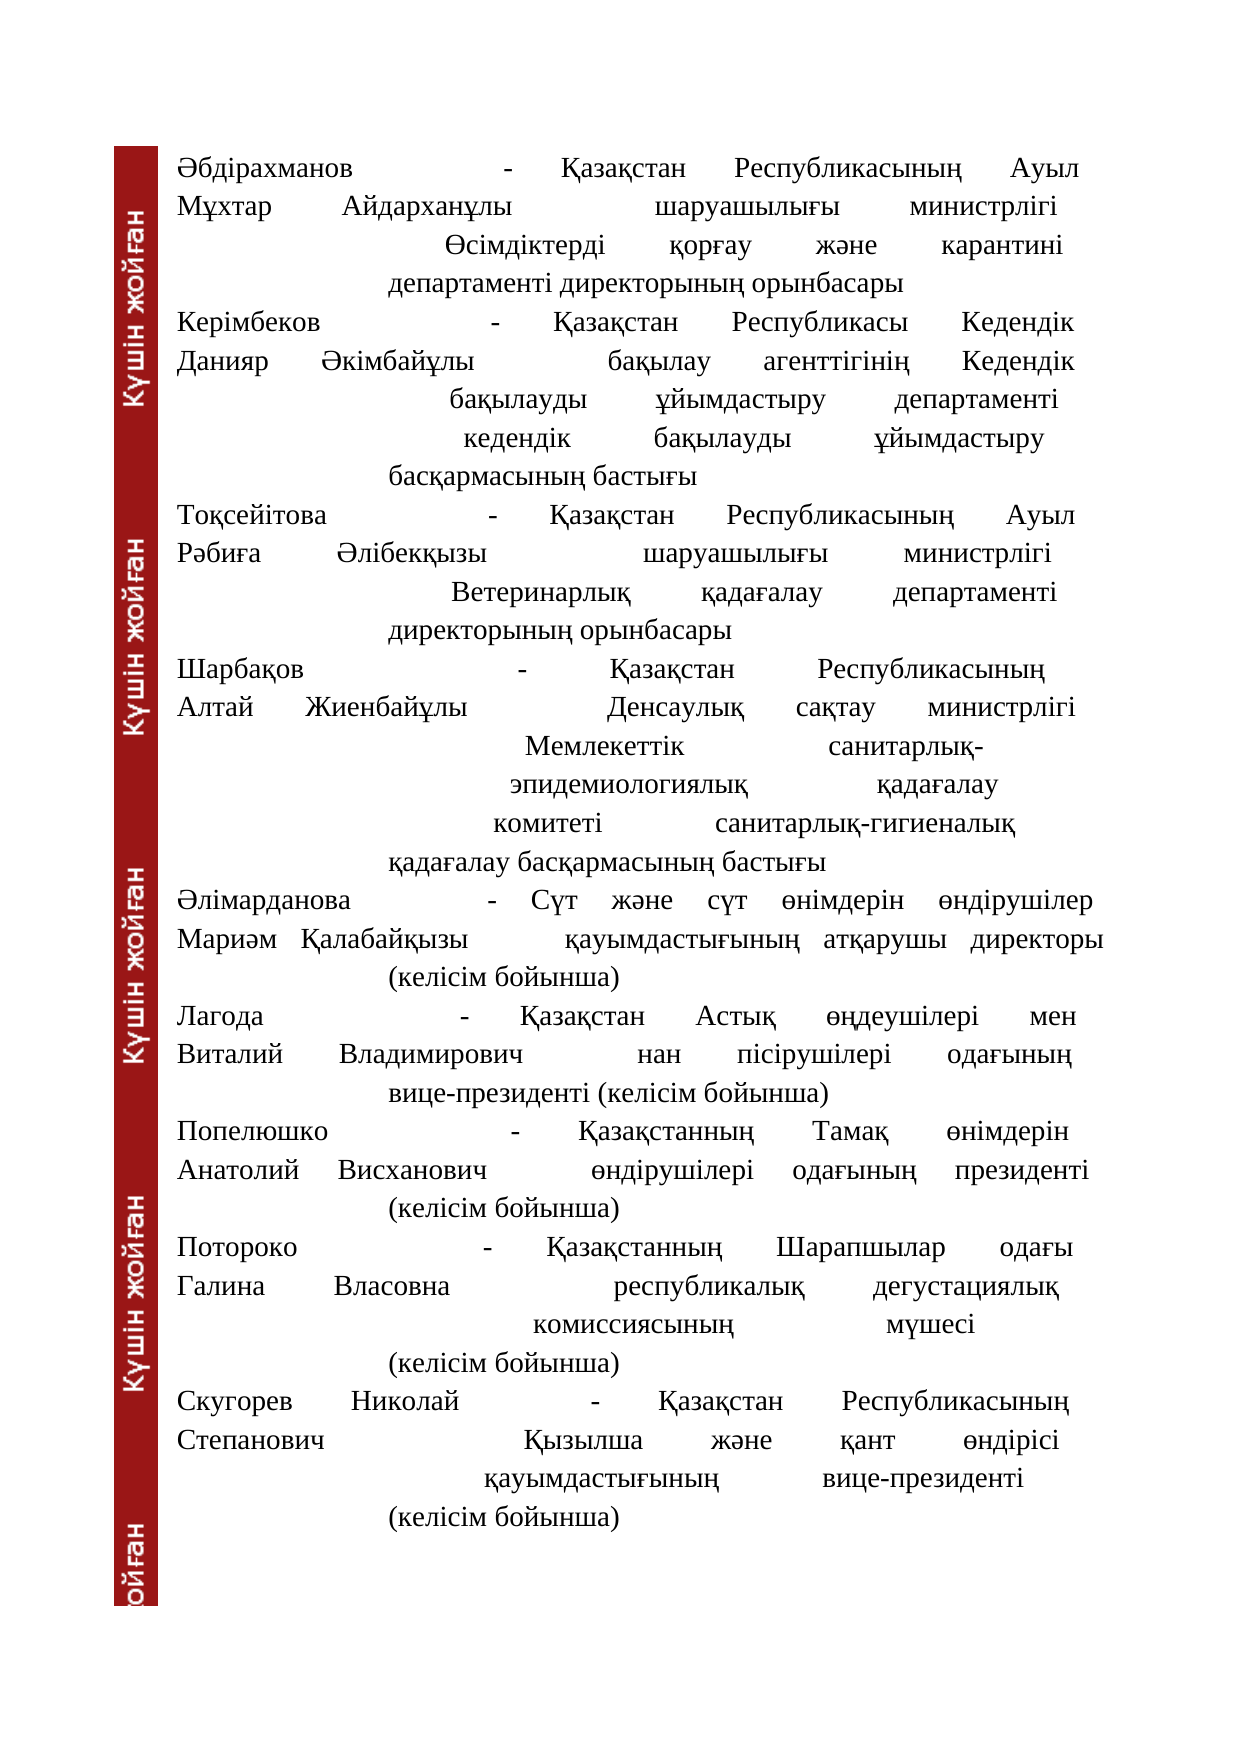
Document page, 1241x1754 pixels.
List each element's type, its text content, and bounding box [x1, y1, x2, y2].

picture [114, 877, 158, 882]
text Әлiмарданова - Сүт және сүт өнiмдерiн өндiрушiлер Мариәм Қалабайқызы қауымдастығының атқарушы директоры (келiсiм бойынша) [112, 882, 1128, 993]
picture [114, 646, 158, 651]
picture [114, 299, 158, 304]
text Потороко - Қазақстанның Шарапшылар одағы Галина Власовна республикалық дегустациялық комиссиясының мүшесi (келiсiм бойынша) [112, 1229, 1128, 1378]
picture [114, 1532, 158, 1606]
picture [114, 1378, 158, 1383]
picture [114, 993, 158, 998]
text Лагода - Қазақстан Астық өңдеушiлерi мен Виталий Владимирович нан пiсiрушiлерi одағының вице-президентi (келiсiм бойынша) [112, 998, 1128, 1108]
picture [114, 1224, 158, 1229]
text Тоқсейiтова - Қазақстан Республикасының Ауыл Рәбиға Әлiбекқызы шаруашылығы министрлiгi Ветеринарлық қадағалау департаментi директорының орынбасары [112, 497, 1128, 646]
picture [114, 1108, 158, 1113]
text Керiмбеков - Қазақстан Республикасы Кедендiк Данияр Әкiмбайұлы бақылау агенттiгiнiң Кедендiк бақылауды ұйымдастыру департаментi кедендiк бақылауды ұйымдастыру басқармасының бастығы [112, 304, 1128, 492]
text Әбдiрахманов - Қазақстан Республикасының Ауыл Мұхтар Айдарханұлы шаруашылығы министрлiгi Өсiмдiктердi қорғау және карантинi департаментi директорының орынбасары [112, 150, 1128, 299]
picture [114, 492, 158, 497]
text Скугорев Николай - Қазақстан Республикасының Степанович Қызылша және қант өндiрiсi қауымдастығының вице-президентi (келiсiм бойынша) [112, 1383, 1128, 1532]
text Попелюшко - Қазақстанның Тамақ өнiмдерiн Анатолий Висханович өндiрушiлерi одағының президентi (келiсiм бойынша) [112, 1113, 1128, 1224]
text Шарбақов - Қазақстан Республикасының Алтай Жиенбайұлы Денсаулық сақтау министрлiгi Мемлекеттiк санитарлық- эпидемиологиялық қадағалау комитетi санитарлық-гигиеналық қадағалау басқармасының бастығы [112, 651, 1128, 877]
picture [114, 146, 158, 150]
